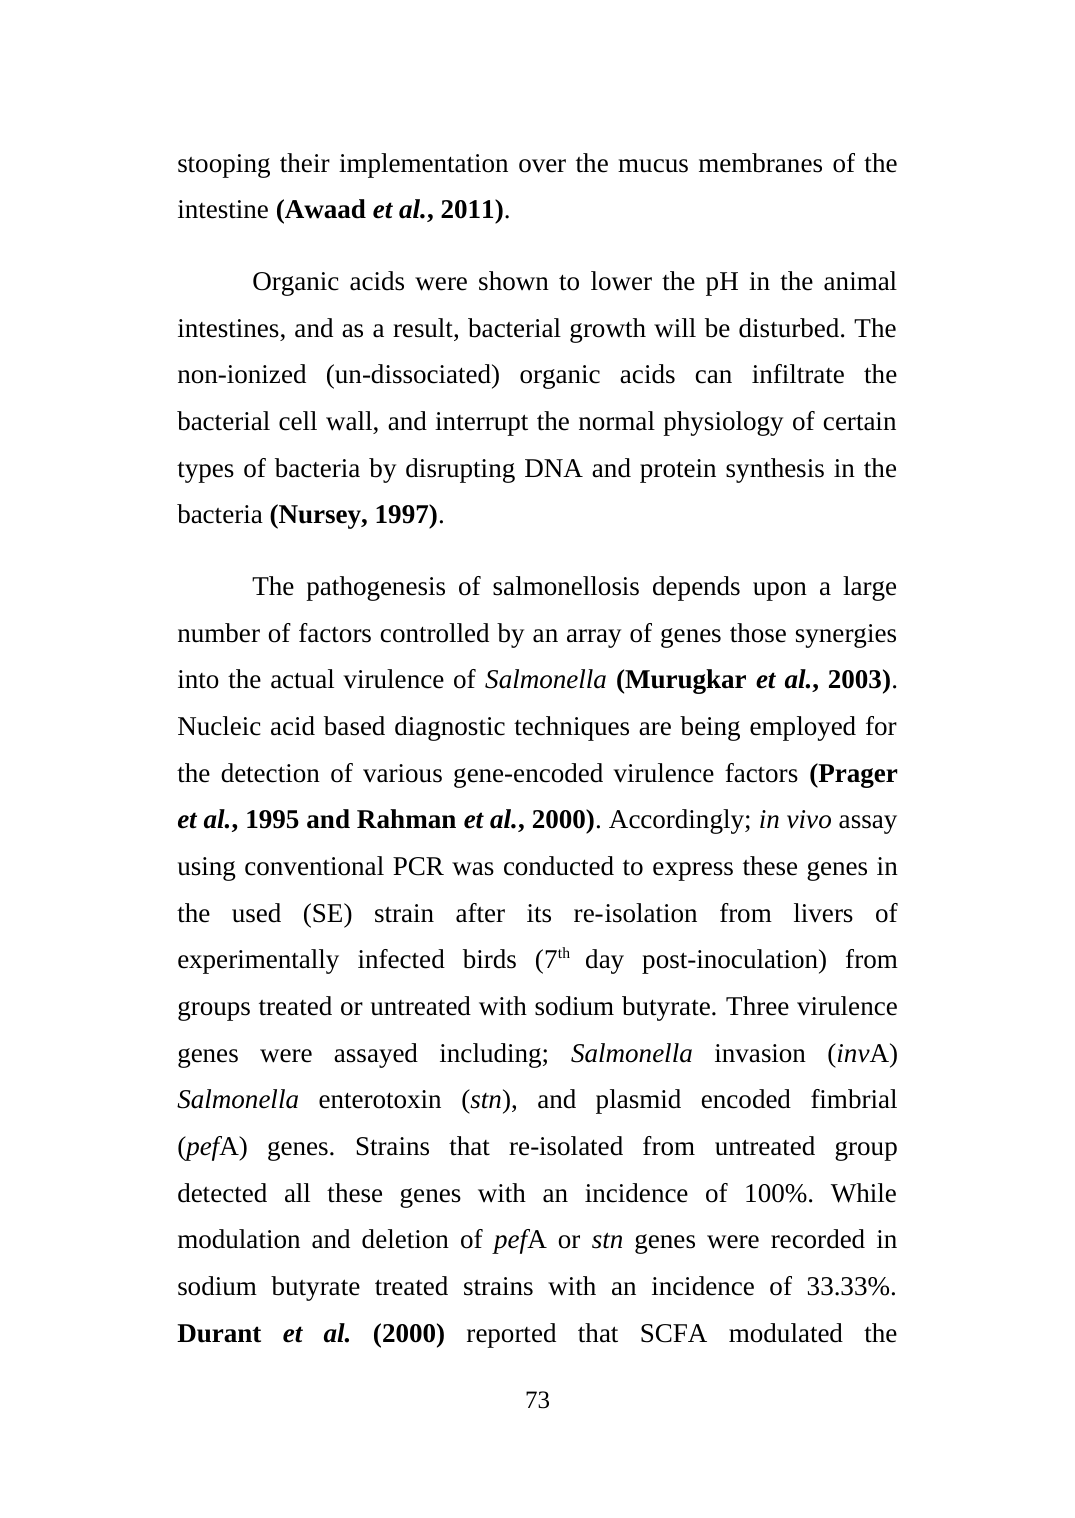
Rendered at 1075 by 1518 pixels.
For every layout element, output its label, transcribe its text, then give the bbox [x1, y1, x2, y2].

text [177, 570, 898, 1348]
text Organic acids were shown to lower the pH in the animal intestines, and as a result, bacterial growth will be disturbed. The non-ionized (un-dissociated) organic acids can infiltrate the bacterial cell wall, and interrupt the normal physiology of certain types of bacteria by disrupting DNA and protein synthesis in the bacteria (Nursey, 1997). [177, 265, 898, 530]
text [177, 147, 898, 225]
